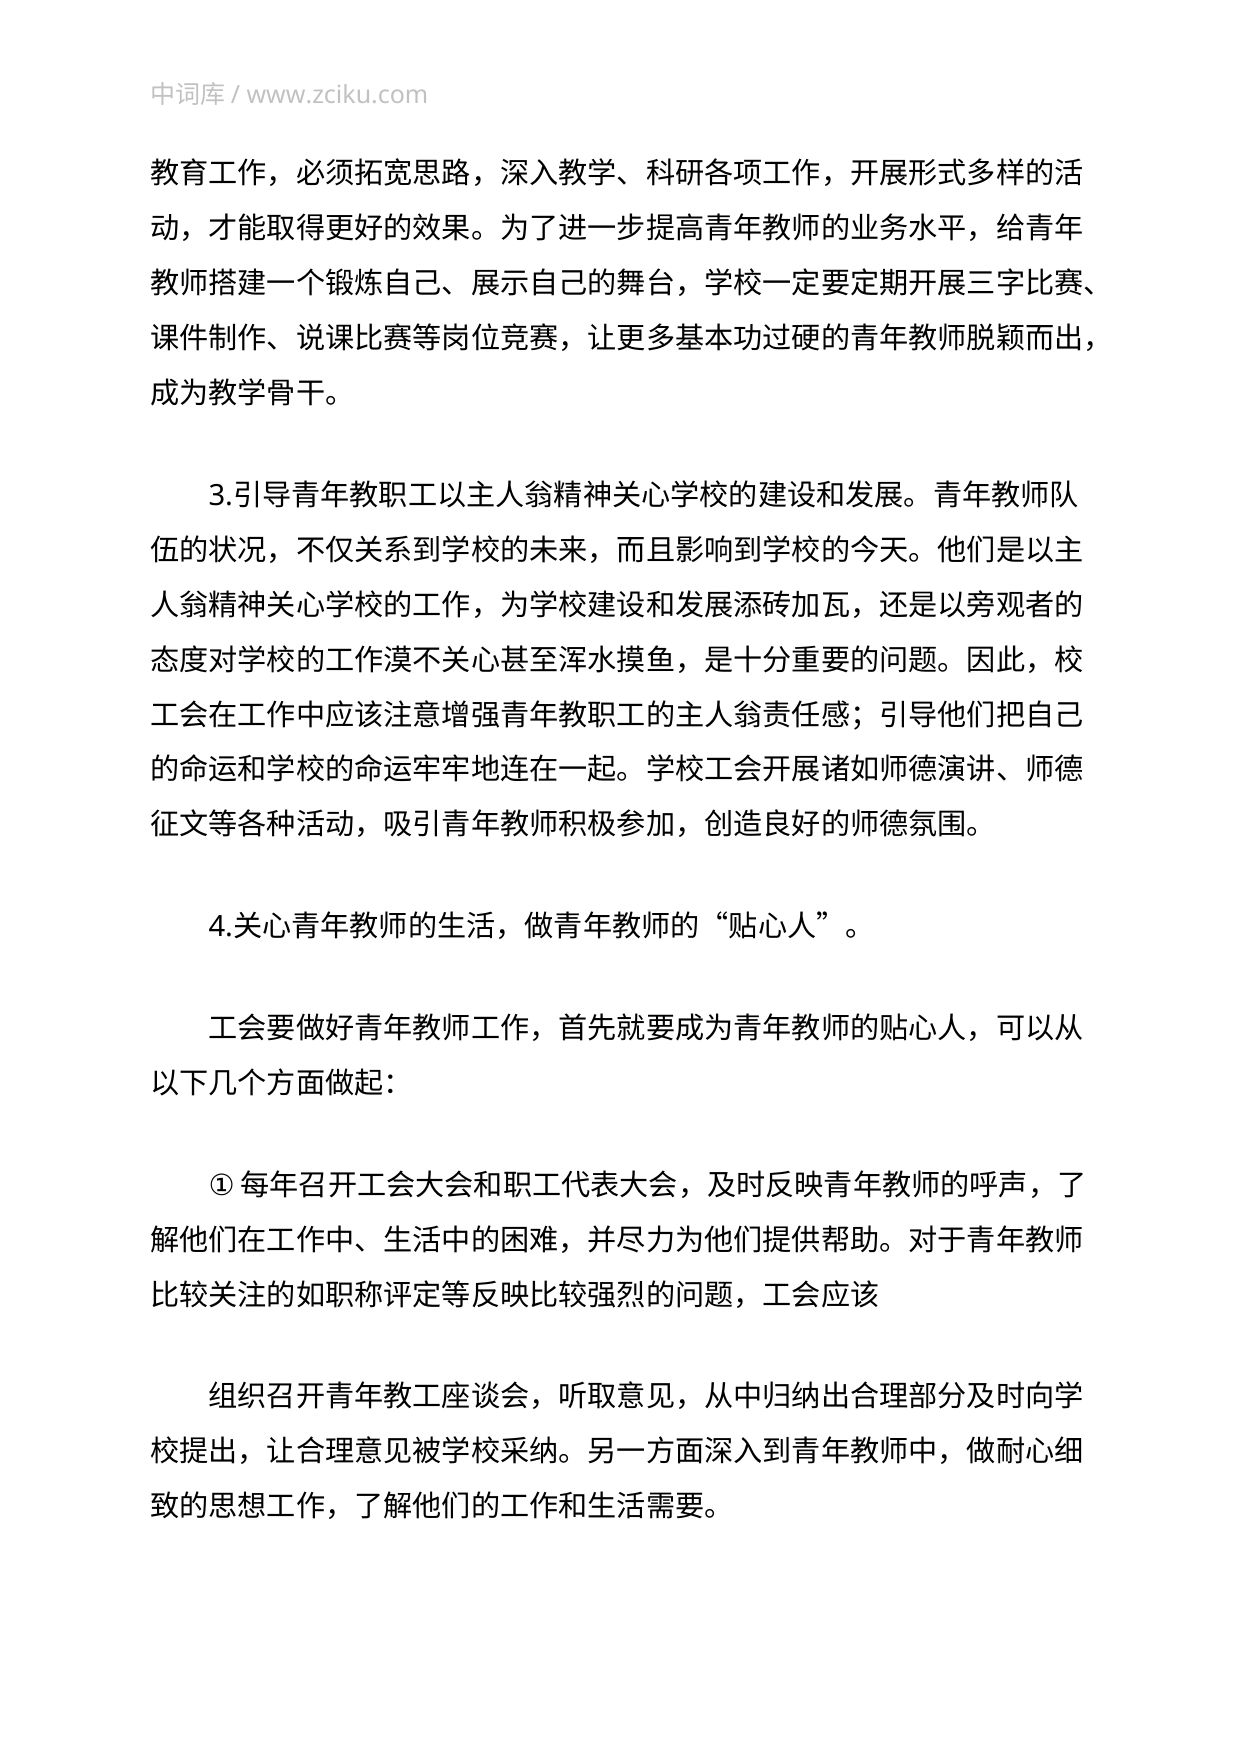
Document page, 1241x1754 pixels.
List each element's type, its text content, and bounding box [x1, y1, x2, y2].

text 工会要做好青年教师工作，首先就要成为青年教师的贴心人，可以从以下几个方面做起： [150, 1004, 1090, 1102]
text 4.关心青年教师的生活，做青年教师的“贴心人”。 [150, 903, 1090, 945]
text 3.引导青年教职工以主人翁精神关心学校的建设和发展。青年教师队伍的状况，不仅关系到学校的未来，而且影响到学校的今天。他们是以主人翁精神关心学校的工作，为学校建设和发展添砖加瓦，还是以旁观者的态度对学校的工作漠不关心甚至浑水摸鱼，是十分重要的问题。因此，校工会在工作中应该注意增强青年教职工的主人翁责任感；引导他们把自己的命运和学校的命运牢牢地连在一起。学校工会开展诸如师德演讲、师德征文等各种活动，吸引青年教师积极参加，创造良好的师德氛围。 [150, 471, 1090, 843]
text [150, 150, 1090, 412]
text ①每年召开工会大会和职工代表大会，及时反映青年教师的呼声，了解他们在工作中、生活中的困难，并尽力为他们提供帮助。对于青年教师比较关注的如职称评定等反映比较强烈的问题，工会应该 [150, 1161, 1090, 1313]
text 组织召开青年教工座谈会，听取意见，从中归纳出合理部分及时向学校提出，让合理意见被学校采纳。另一方面深入到青年教师中，做耐心细致的思想工作，了解他们的工作和生活需要。 [150, 1373, 1090, 1525]
